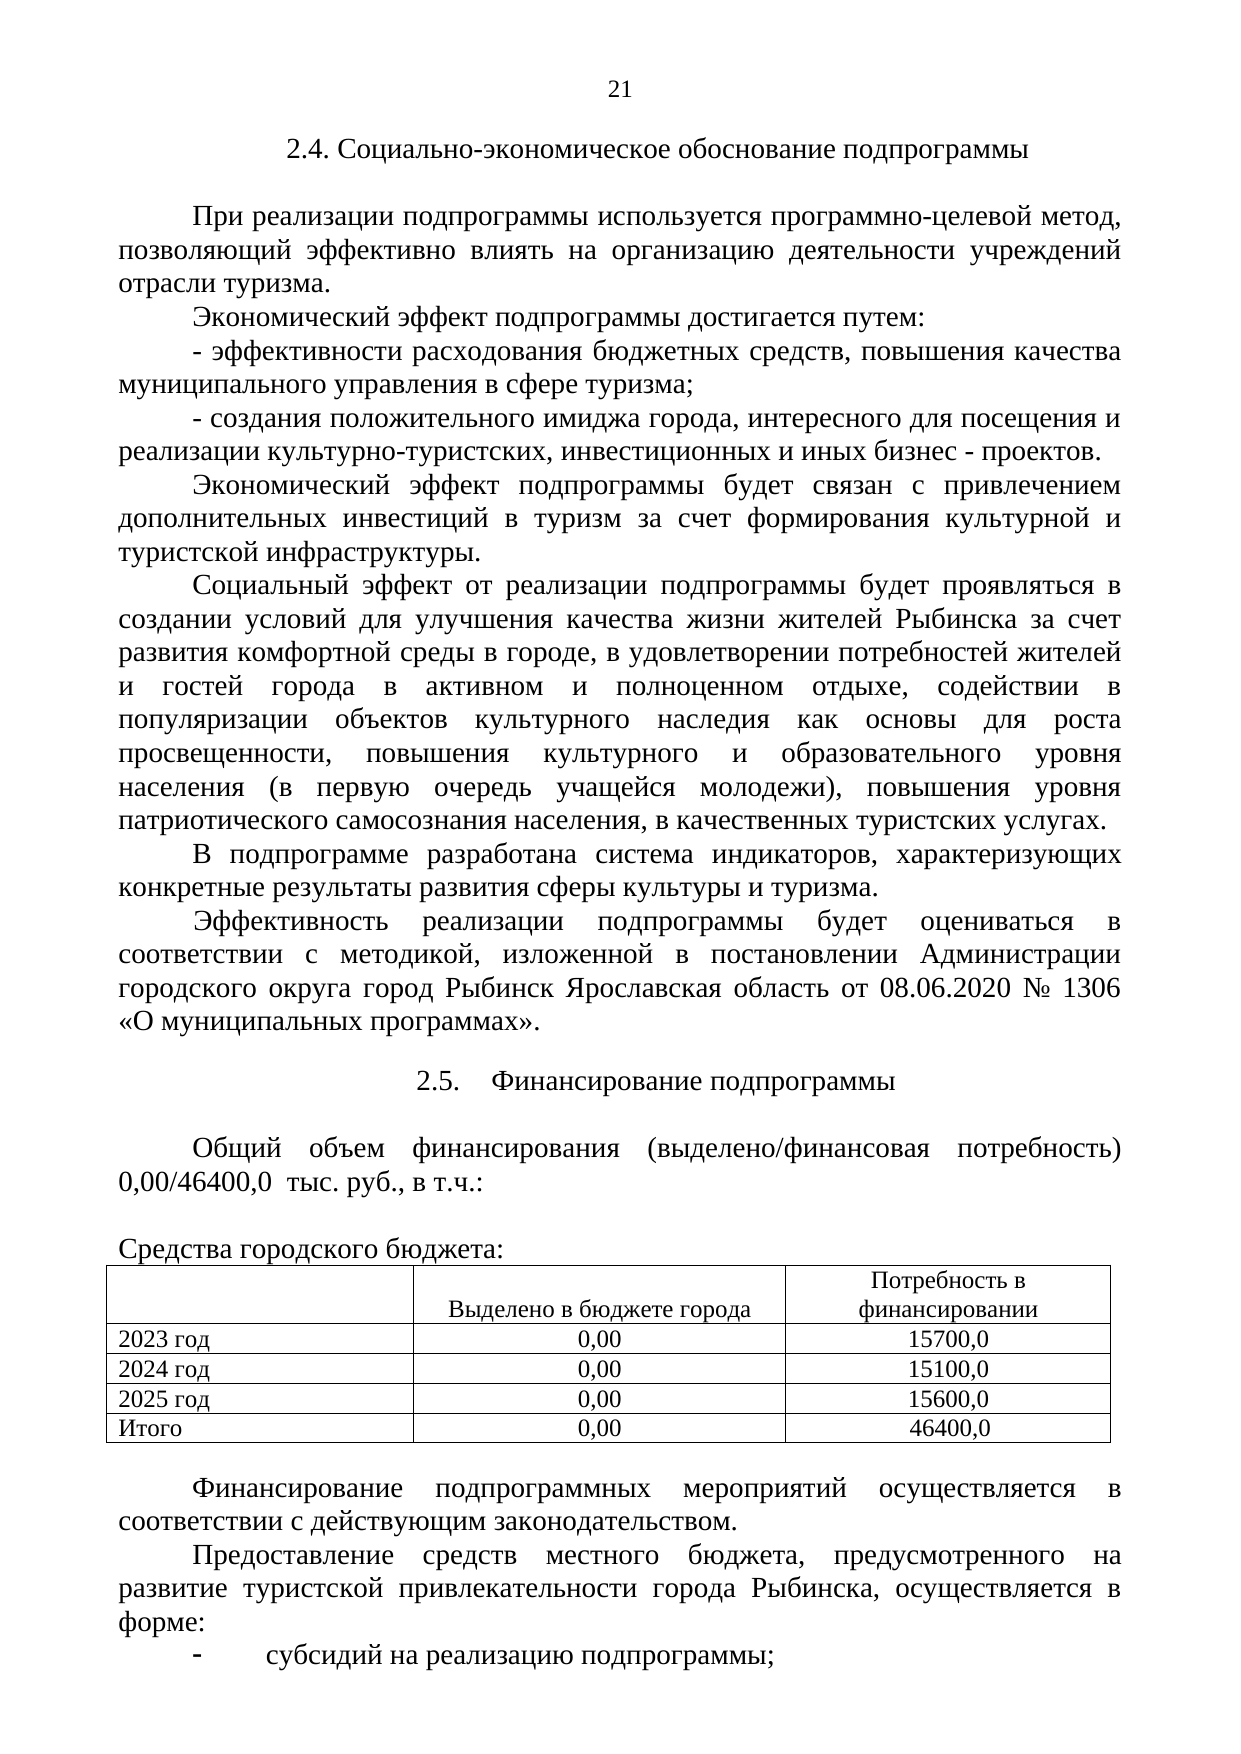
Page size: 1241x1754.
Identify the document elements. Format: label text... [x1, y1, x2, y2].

text Общий объем финансирования (выделено/финансовая потребность) 0,00/46400,0 тыс. руб., в т.ч.: [118, 1130, 1122, 1197]
table_cell 15700,0 [786, 1324, 1110, 1353]
table_cell 2025 год [107, 1384, 413, 1412]
table_cell Итого [107, 1414, 413, 1442]
table_cell 0,00 [414, 1324, 785, 1353]
text Финансирование подпрограммных мероприятий осуществляется в соответствии с действующим законодательством. [118, 1470, 1122, 1537]
table_cell 15600,0 [786, 1384, 1110, 1412]
text В подпрограмме разработана система индикаторов, характеризующих конкретные результаты развития сферы культуры и туризма. [118, 836, 1122, 903]
table_cell 0,00 [414, 1354, 785, 1383]
table_cell 0,00 [414, 1414, 785, 1442]
text - создания положительного имиджа города, интересного для посещения и реализации культурно-туристских, инвестиционных и иных бизнес - проектов. [118, 400, 1122, 467]
table_cell 0,00 [414, 1384, 785, 1412]
list Финансирование подпрограммы [190, 1063, 1122, 1097]
table_cell 46400,0 [786, 1414, 1110, 1442]
list 2.4. Социально-экономическое обоснование подпрограммы [193, 131, 1122, 165]
text Социальный эффект от реализации подпрограммы будет проявляться в создании условий для улучшения качества жизни жителей Рыбинска за счет развития комфортной среды в городе, в удовлетворении потребностей жителей и гостей города в активном и полноценном отдыхе, содействии в популяризации объектов культурного наследия как основы для роста просвещенности, повышения культурного и образовательного уровня населения (в первую очередь учащейся молодежи), повышения уровня патриотического самосознания населения, в качественных туристских услугах. [118, 567, 1122, 836]
text Экономический эффект подпрограммы достигается путем: [118, 299, 1122, 333]
table_cell 2024 год [107, 1354, 413, 1383]
list субсидий на реализацию подпрограммы; [118, 1637, 1122, 1671]
table_header Выделено в бюджете города [414, 1266, 785, 1323]
table_cell 2023 год [107, 1324, 413, 1353]
table_cell 15100,0 [786, 1354, 1110, 1383]
text При реализации подпрограммы используется программно-целевой метод, позволяющий эффективно влиять на организацию деятельности учреждений отрасли туризма. [118, 198, 1122, 299]
text - эффективности расходования бюджетных средств, повышения качества муниципального управления в сфере туризма; [118, 333, 1122, 400]
text Средства городского бюджета: [118, 1231, 1122, 1264]
table_header Потребность в финансировании [786, 1266, 1110, 1323]
text Предоставление средств местного бюджета, предусмотренного на развитие туристской привлекательности города Рыбинска, осуществляется в форме: [118, 1537, 1122, 1637]
text Экономический эффект подпрограммы будет связан с привлечением дополнительных инвестиций в туризм за счет формирования культурной и туристской инфраструктуры. [118, 467, 1122, 567]
table_header [107, 1266, 413, 1323]
text Эффективность реализации подпрограммы будет оцениваться в соответствии с методикой, изложенной в постановлении Администрации городского округа город Рыбинск Ярославская область от 08.06.2020 № 1306 «О муниципальных программах». [118, 903, 1122, 1037]
